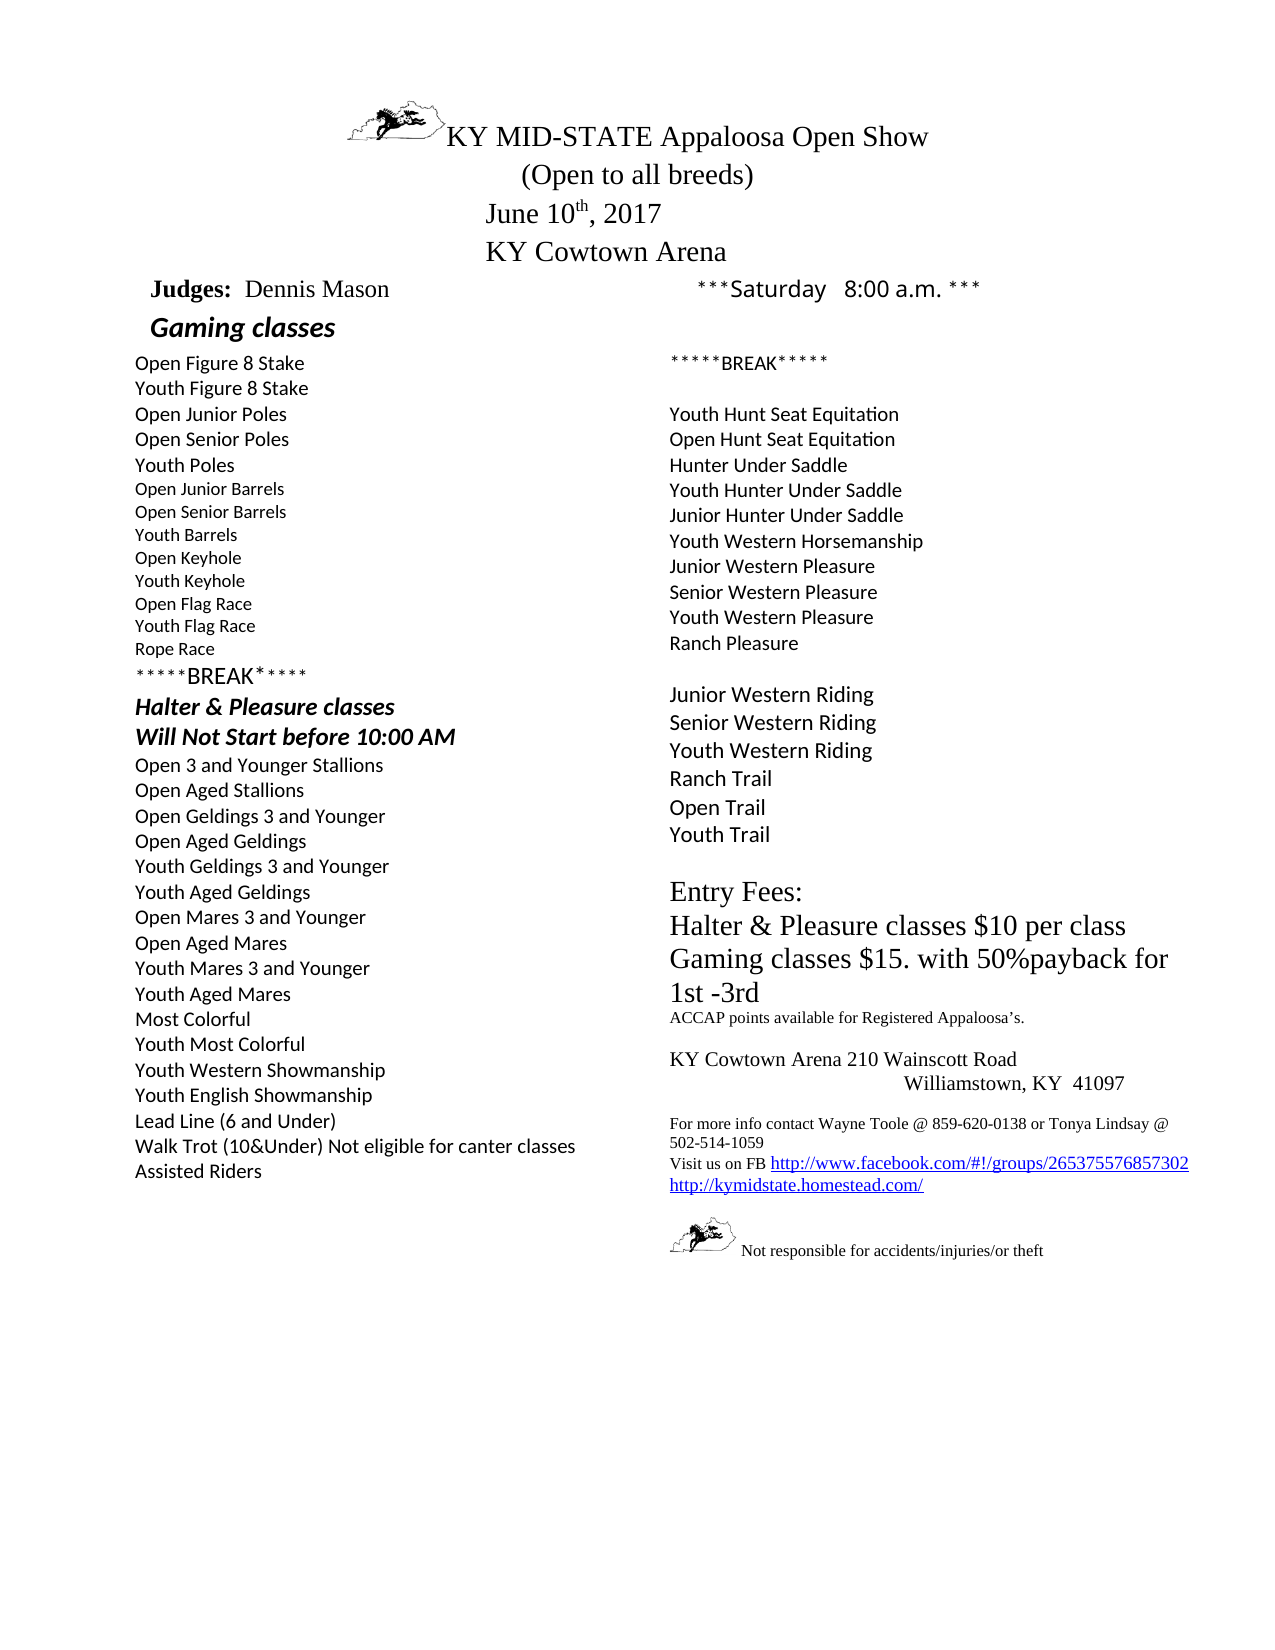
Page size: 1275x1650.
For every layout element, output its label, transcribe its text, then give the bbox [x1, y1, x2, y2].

text Judges: Dennis Mason ***Saturday 8:00 a.m. *** [150, 273, 1125, 304]
table_header Open Figure 8 Stake Youth Figure 8 Stake Open Junior Poles Open Senior Poles Youth Poles Open Junior Barrels Open Senior Barrels Youth Barrels Open Keyhole Youth Keyhole Open Flag Race Youth Flag Race Rope Race *****BREAK***** Halter & Pleasure classes Will Not Start before 10:00 AM Open 3 and Younger Stallions Open Aged Stallions Open Geldings 3 and Younger Open Aged Geldings Youth Geldings 3 and Younger Youth Aged Geldings Open Mares 3 and Younger Open Aged Mares Youth Mares 3 and Younger Youth Aged Mares Most Colorful Youth Most Colorful Youth Western Showmanship Youth English Showmanship Lead Line (6 and Under) Walk Trot (10&Under) Not eligible for canter classes Assisted Riders [124, 350, 658, 1394]
picture [346, 97, 447, 146]
table_header *****BREAK***** Youth Hunt Seat Equitation Open Hunt Seat Equitation Hunter Under Saddle Youth Hunter Under Saddle Junior Hunter Under Saddle Youth Western Horsemanship Junior Western Pleasure Senior Western Pleasure Youth Western Pleasure Ranch Pleasure Junior Western Riding Senior Western Riding Youth Western Riding Ranch Trail Open Trail Youth Trail Entry Fees: Halter & Pleasure classes $10 per class Gaming classes $15. with 50%payback for 1st -3rd ACCAP points available for Registered Appaloosa’s. KY Cowtown Arena 210 Wainscott Road Williamstown, KY 41097 For more info contact Wayne Toole @ 859-620-0138 or Tonya Lindsay @ 502-514-1059 Visit us on FB http://www.facebook.com/#!/groups/265375576857302 http://kymidstate.homestead.com/ Not responsible for accidents/injuries/or theft [658, 350, 1202, 1394]
text KY MID-STATE Appaloosa Open Show [150, 97, 1125, 152]
text June 10th, 2017 [150, 196, 1125, 229]
text KY Cowtown Arena [150, 234, 1125, 268]
text Gaming classes [150, 309, 1125, 345]
picture [669, 1214, 737, 1257]
text (Open to all breeds) [150, 157, 1125, 191]
